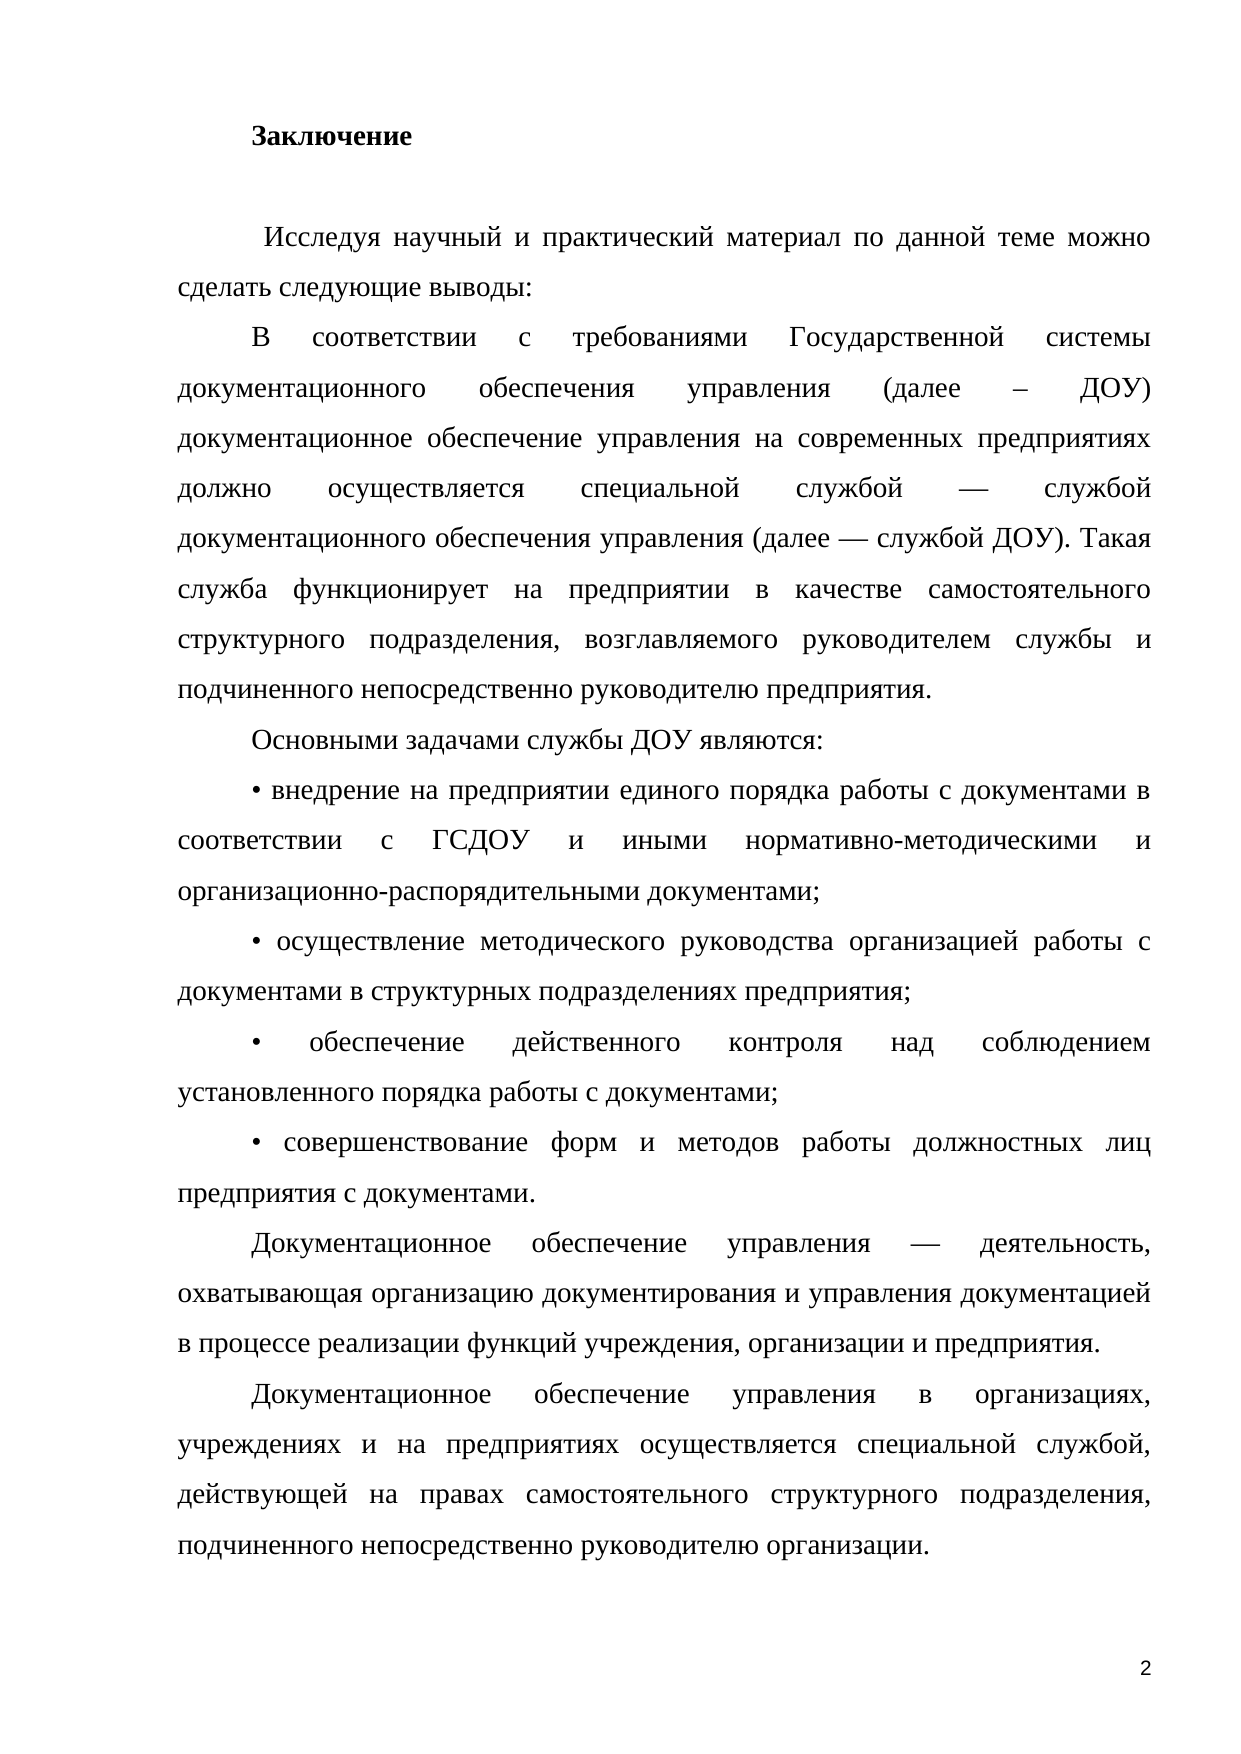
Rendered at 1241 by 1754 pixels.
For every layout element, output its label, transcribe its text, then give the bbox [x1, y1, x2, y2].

text • осуществление методического руководства организацией работы с документами в структурных подразделениях предприятия; [177, 923, 1152, 1007]
text • обеспечение действенного контроля над соблюдением установленного порядка работы с документами; [177, 1024, 1152, 1108]
text Исследуя научный и практический материал по данной теме можно сделать следующие выводы: [177, 219, 1152, 303]
text В соответствии с требованиями Государственной системы документационного обеспечения управления (далее – ДОУ) документационное обеспечение управления на современных предприятиях должно осуществляется специальной службой — службой документационного обеспечения управления (далее — службой ДОУ). Такая служба функционирует на предприятии в качестве самостоятельного структурного подразделения, возглавляемого руководителем службы и подчиненного непосредственно руководителю предприятия. [177, 319, 1152, 705]
text Основными задачами службы ДОУ являются: [177, 722, 1152, 755]
text Заключение [177, 118, 1152, 152]
text • внедрение на предприятии единого порядка работы с документами в соответствии с ГСДОУ и иными нормативно-методическими и организационно-распорядительными документами; [177, 772, 1152, 906]
text • совершенствование форм и методов работы должностных лиц предприятия с документами. [177, 1124, 1152, 1208]
text Документационное обеспечение управления в организациях, учреждениях и на предприятиях осуществляется специальной службой, действующей на правах самостоятельного структурного подразделения, подчиненного непосредственно руководителю организации. [177, 1376, 1152, 1560]
text Документационное обеспечение управления — деятельность, охватывающая организацию документирования и управления документацией в процессе реализации функций учреждения, организации и предприятия. [177, 1225, 1152, 1359]
